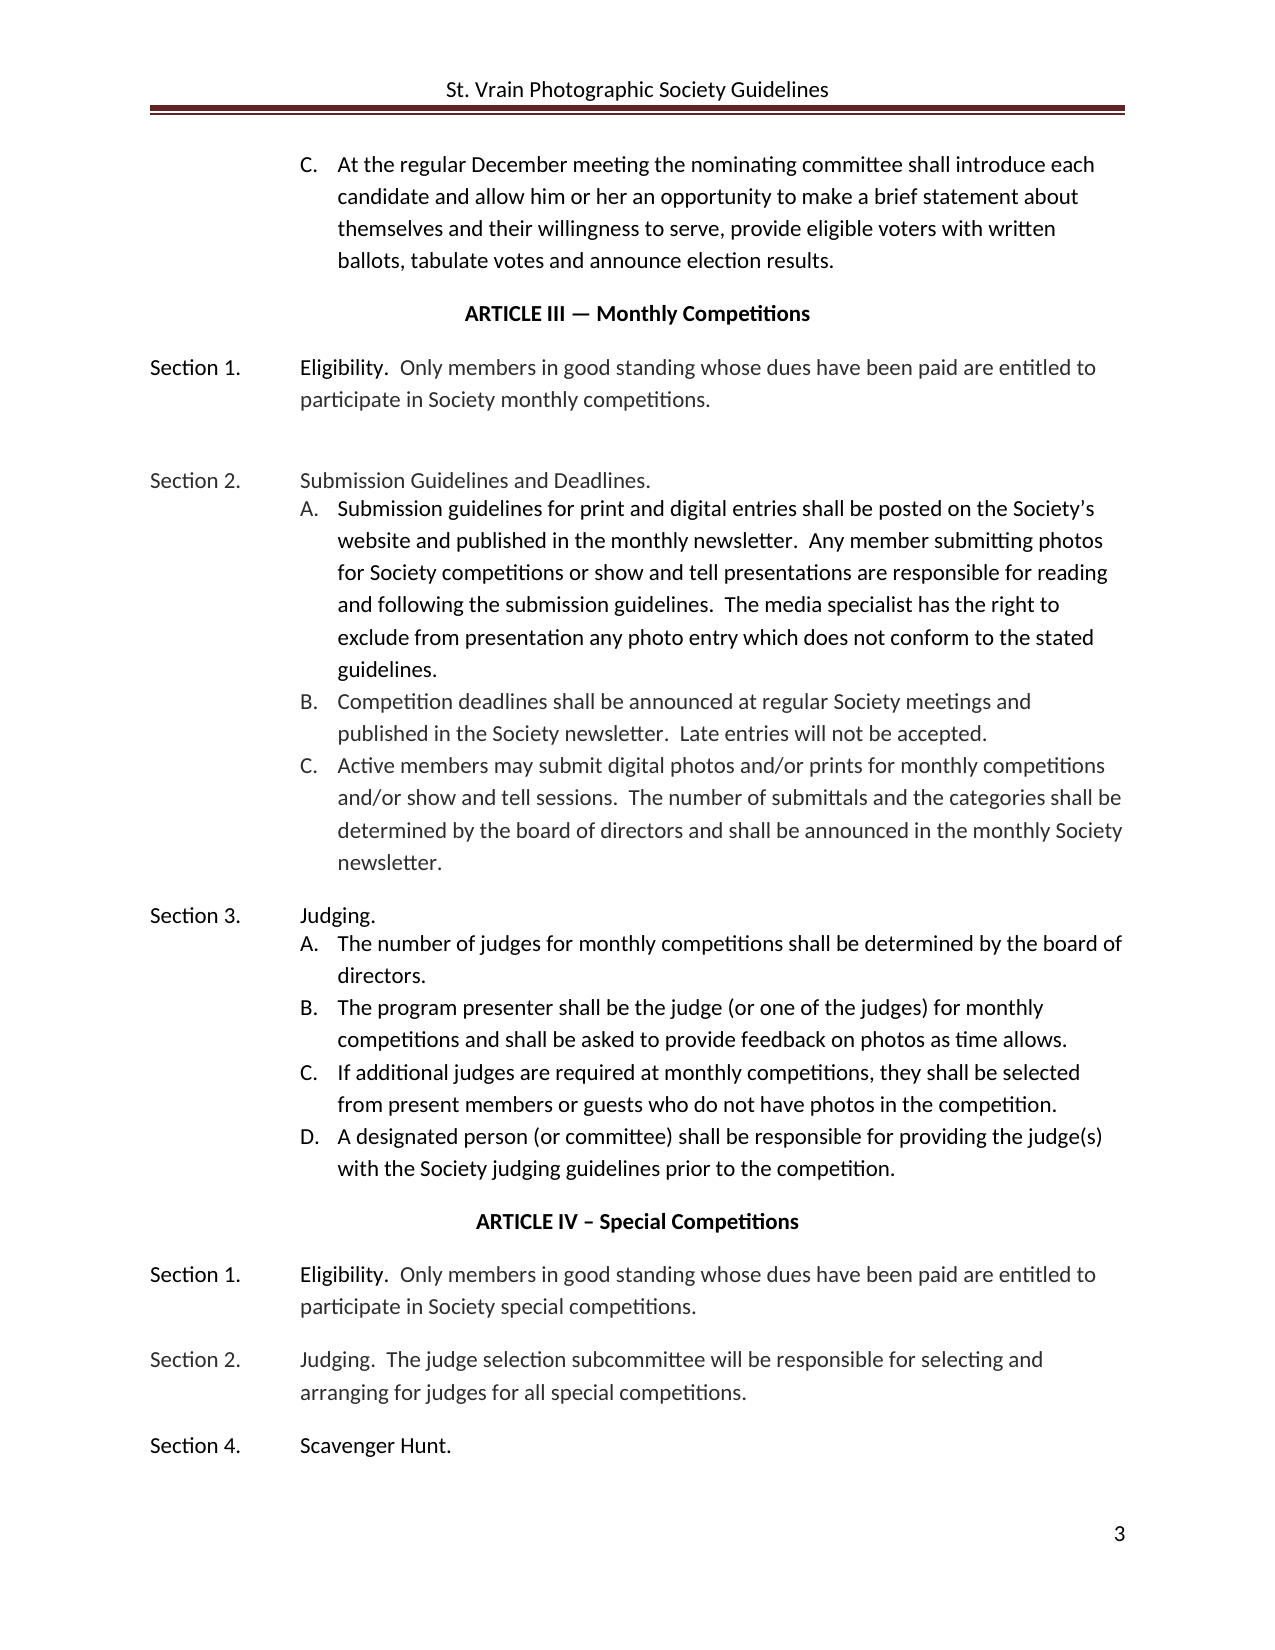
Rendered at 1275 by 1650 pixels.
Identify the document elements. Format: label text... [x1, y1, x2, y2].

text Section 2. Judging. The judge selection subcommittee will be responsible for selecting and arranging for judges for all special competitions. [150, 1346, 1125, 1406]
list The number of judges for monthly competitions shall be determined by the board of directors. [300, 929, 1125, 989]
list The program presenter shall be the judge (or one of the judges) for monthly competitions and shall be asked to provide feedback on photos as time allows. [300, 993, 1125, 1053]
text Section 2. Submission Guidelines and Deadlines. [150, 466, 1125, 494]
list Submission guidelines for print and digital entries shall be posted on the Society’s website and published in the monthly newsletter. Any member submitting photos for Society competitions or show and tell presentations are responsible for reading and following the submission guidelines. The media specialist has the right to exclude from presentation any photo entry which does not conform to the stated guidelines. [300, 494, 1125, 683]
text Section 3. Judging. [150, 901, 1125, 929]
list A designated person (or committee) shall be responsible for providing the judge(s) with the Society judging guidelines prior to the competition. [300, 1122, 1125, 1182]
list Competition deadlines shall be announced at regular Society meetings and published in the Society newsletter. Late entries will not be accepted. [300, 687, 1125, 747]
text Section 1. Eligibility. Only members in good standing whose dues have been paid are entitled to participate in Society monthly competitions. [150, 353, 1125, 413]
text ARTICLE III — Monthly Competitions [150, 299, 1125, 328]
list At the regular December meeting the nominating committee shall introduce each candidate and allow him or her an opportunity to make a brief statement about themselves and their willingness to serve, provide eligible voters with written ballots, tabulate votes and announce election results. [300, 150, 1125, 274]
list Active members may submit digital photos and/or prints for monthly competitions and/or show and tell sessions. The number of submittals and the categories shall be determined by the board of directors and shall be announced in the monthly Society newsletter. [300, 751, 1125, 876]
text Section 1. Eligibility. Only members in good standing whose dues have been paid are entitled to participate in Society special competitions. [150, 1260, 1125, 1321]
list If additional judges are required at monthly competitions, they shall be selected from present members or guests who do not have photos in the competition. [300, 1058, 1125, 1118]
text Section 4. Scavenger Hunt. [150, 1431, 1125, 1459]
text ARTICLE IV – Special Competitions [150, 1207, 1125, 1235]
